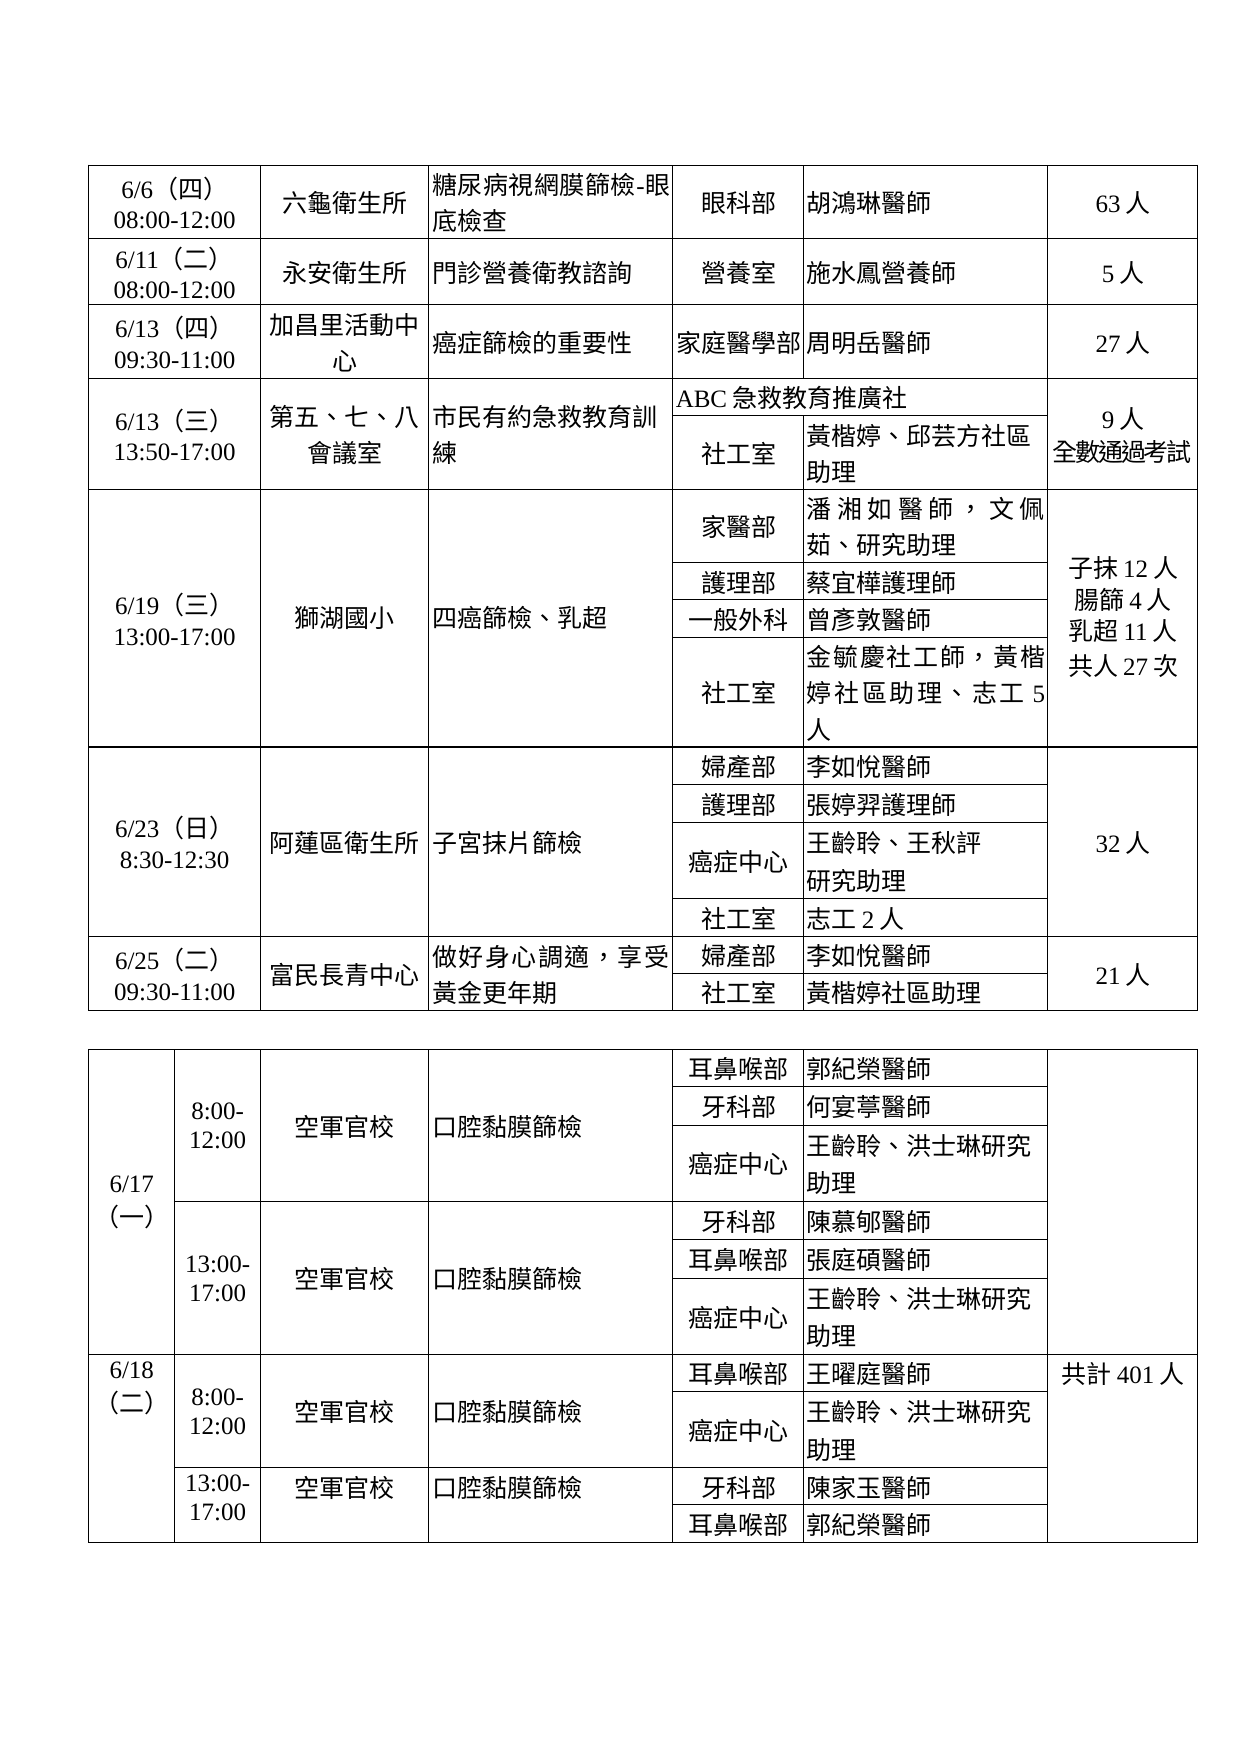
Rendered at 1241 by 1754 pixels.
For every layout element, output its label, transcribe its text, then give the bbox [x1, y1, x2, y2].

table_cell 營養室 [673, 239, 803, 304]
table_cell 醫師，文佩茹、研究助理 [804, 490, 1047, 562]
table_cell 王齡聆、洪士琳研究助理 [804, 1392, 1047, 1467]
table_cell 金毓慶社工師，黃楷婷社區助理、志工5人 [804, 638, 1047, 746]
table_cell 醫師 [804, 166, 1047, 238]
table_cell 護理部 [673, 785, 803, 822]
table_cell 永安衛生所 [261, 239, 428, 304]
table_cell 癌症篩檢的重要性 [429, 305, 672, 378]
table_cell 醫師 [804, 600, 1047, 637]
table_cell 口腔黏膜篩檢 [429, 1202, 672, 1354]
table_cell 王齡聆、王秋評 研究助理 [804, 823, 1047, 898]
table_cell 王齡聆、洪士琳研究助理 [804, 1126, 1047, 1201]
table_cell 9人 全數通過考試 [1048, 379, 1197, 488]
table_cell 一般外科 [673, 600, 803, 637]
table_cell 6/13（四） 09:30-11:00 [89, 305, 260, 378]
table_cell 社工室 [673, 638, 803, 746]
table_cell 癌症中心 [673, 823, 803, 898]
table_cell 6/23（日） 8:30-12:30 [89, 748, 260, 936]
table_cell 醫師 [804, 937, 1047, 973]
table_cell 婦產部 [673, 748, 803, 784]
table_cell 做好身心調適，享受黃金更年期 [429, 937, 672, 1010]
table_cell 口腔黏膜篩檢 [429, 1355, 672, 1467]
table_cell 社工室 [673, 416, 803, 488]
table_cell 8:00- 12:00 [175, 1355, 260, 1467]
table_cell 耳鼻喉部 [673, 1505, 803, 1542]
table_cell 21人 [1048, 937, 1197, 1010]
table_cell 牙科部 [673, 1468, 803, 1504]
table_cell 27人 [1048, 305, 1197, 378]
table_cell 獅湖國小 [261, 490, 428, 746]
table_cell 醫師 [804, 1355, 1047, 1391]
table_cell 子宮抹片篩檢 [429, 748, 672, 936]
table_cell 6/18 （二） [89, 1355, 174, 1542]
table_cell 醫師 [804, 1202, 1047, 1239]
table_cell 空軍官校 [261, 1468, 428, 1542]
table_cell 黃楷婷、邱芸方社區助理 [804, 416, 1047, 488]
table_cell 阿蓮區衛生所 [261, 748, 428, 936]
table_cell 黃楷婷社區助理 [804, 974, 1047, 1010]
table_cell 6/13（三） 13:50-17:00 [89, 379, 260, 488]
table_cell 牙科部 [673, 1087, 803, 1124]
table_header 8:00- 12:00 [175, 1050, 260, 1201]
table_cell 子抹12人 腸篩4人 乳超11人 共人27次 [1048, 490, 1197, 746]
table_cell 家醫部 [673, 490, 803, 562]
table_cell 家庭醫學部 [673, 305, 803, 378]
table_cell 13:00- 17:00 [175, 1202, 260, 1354]
table_cell 醫師 [804, 305, 1047, 378]
table_cell 共計401人 [1048, 1355, 1197, 1542]
table_cell 市民有約急救教育訓練 [429, 379, 672, 488]
table_cell 社工室 [673, 974, 803, 1010]
table_header 6/17 （一） [89, 1050, 174, 1354]
table_cell 醫師 [804, 1468, 1047, 1504]
table_header [1048, 1050, 1197, 1354]
table_cell 醫師 [804, 1087, 1047, 1124]
table_cell 眼科部 [673, 166, 803, 238]
table_cell 醫師 [804, 1505, 1047, 1542]
table_cell 醫師 [804, 1240, 1047, 1278]
table_cell 13:00- 17:00 [175, 1468, 260, 1542]
table_cell 婦產部 [673, 937, 803, 973]
table_header 空軍官校 [261, 1050, 428, 1201]
table_cell 蔡宜樺護理師 [804, 563, 1047, 599]
table_cell 醫師 [804, 748, 1047, 784]
table_cell 護理部 [673, 563, 803, 599]
table_cell 六龜衛生所 [261, 166, 428, 238]
table_cell 耳鼻喉部 [673, 1355, 803, 1391]
table_cell 63人 [1048, 166, 1197, 238]
table_cell 王齡聆、洪士琳研究助理 [804, 1279, 1047, 1354]
table_header 醫師 [804, 1050, 1047, 1086]
table_cell 空軍官校 [261, 1202, 428, 1354]
table_cell 癌症中心 [673, 1126, 803, 1201]
table_cell 糖尿病視網膜篩檢-眼底檢查 [429, 166, 672, 238]
table_cell 癌症中心 [673, 1279, 803, 1354]
table_cell 癌症中心 [673, 1392, 803, 1467]
table_cell 張婷羿護理師 [804, 785, 1047, 822]
table_cell 5人 [1048, 239, 1197, 304]
table_cell 牙科部 [673, 1202, 803, 1239]
table_cell 6/19（三） 13:00-17:00 [89, 490, 260, 746]
table_cell 耳鼻喉部 [673, 1240, 803, 1278]
table_cell 6/25（二） 09:30-11:00 [89, 937, 260, 1010]
table_cell 加昌里活動中心 [261, 305, 428, 378]
table_cell 口腔黏膜篩檢 [429, 1468, 672, 1542]
table_cell 施水鳳營養師 [804, 239, 1047, 304]
table_cell 社工室 [673, 899, 803, 936]
table_cell 6/11（二） 08:00-12:00 [89, 239, 260, 304]
table_cell 門診營養衛教諮詢 [429, 239, 672, 304]
table_header 耳鼻喉部 [673, 1050, 803, 1086]
table_header 口腔黏膜篩檢 [429, 1050, 672, 1201]
table_cell 第五、七、八會議室 [261, 379, 428, 488]
table_cell 6/6（四） 08:00-12:00 [89, 166, 260, 238]
table_cell ABC急救教育推廣社 [673, 379, 1047, 415]
table_cell 富民長青中心 [261, 937, 428, 1010]
table_cell 志工2人 [804, 899, 1047, 936]
table_cell 四癌篩檢、乳超 [429, 490, 672, 746]
table_cell 32人 [1048, 748, 1197, 936]
table_cell 空軍官校 [261, 1355, 428, 1467]
